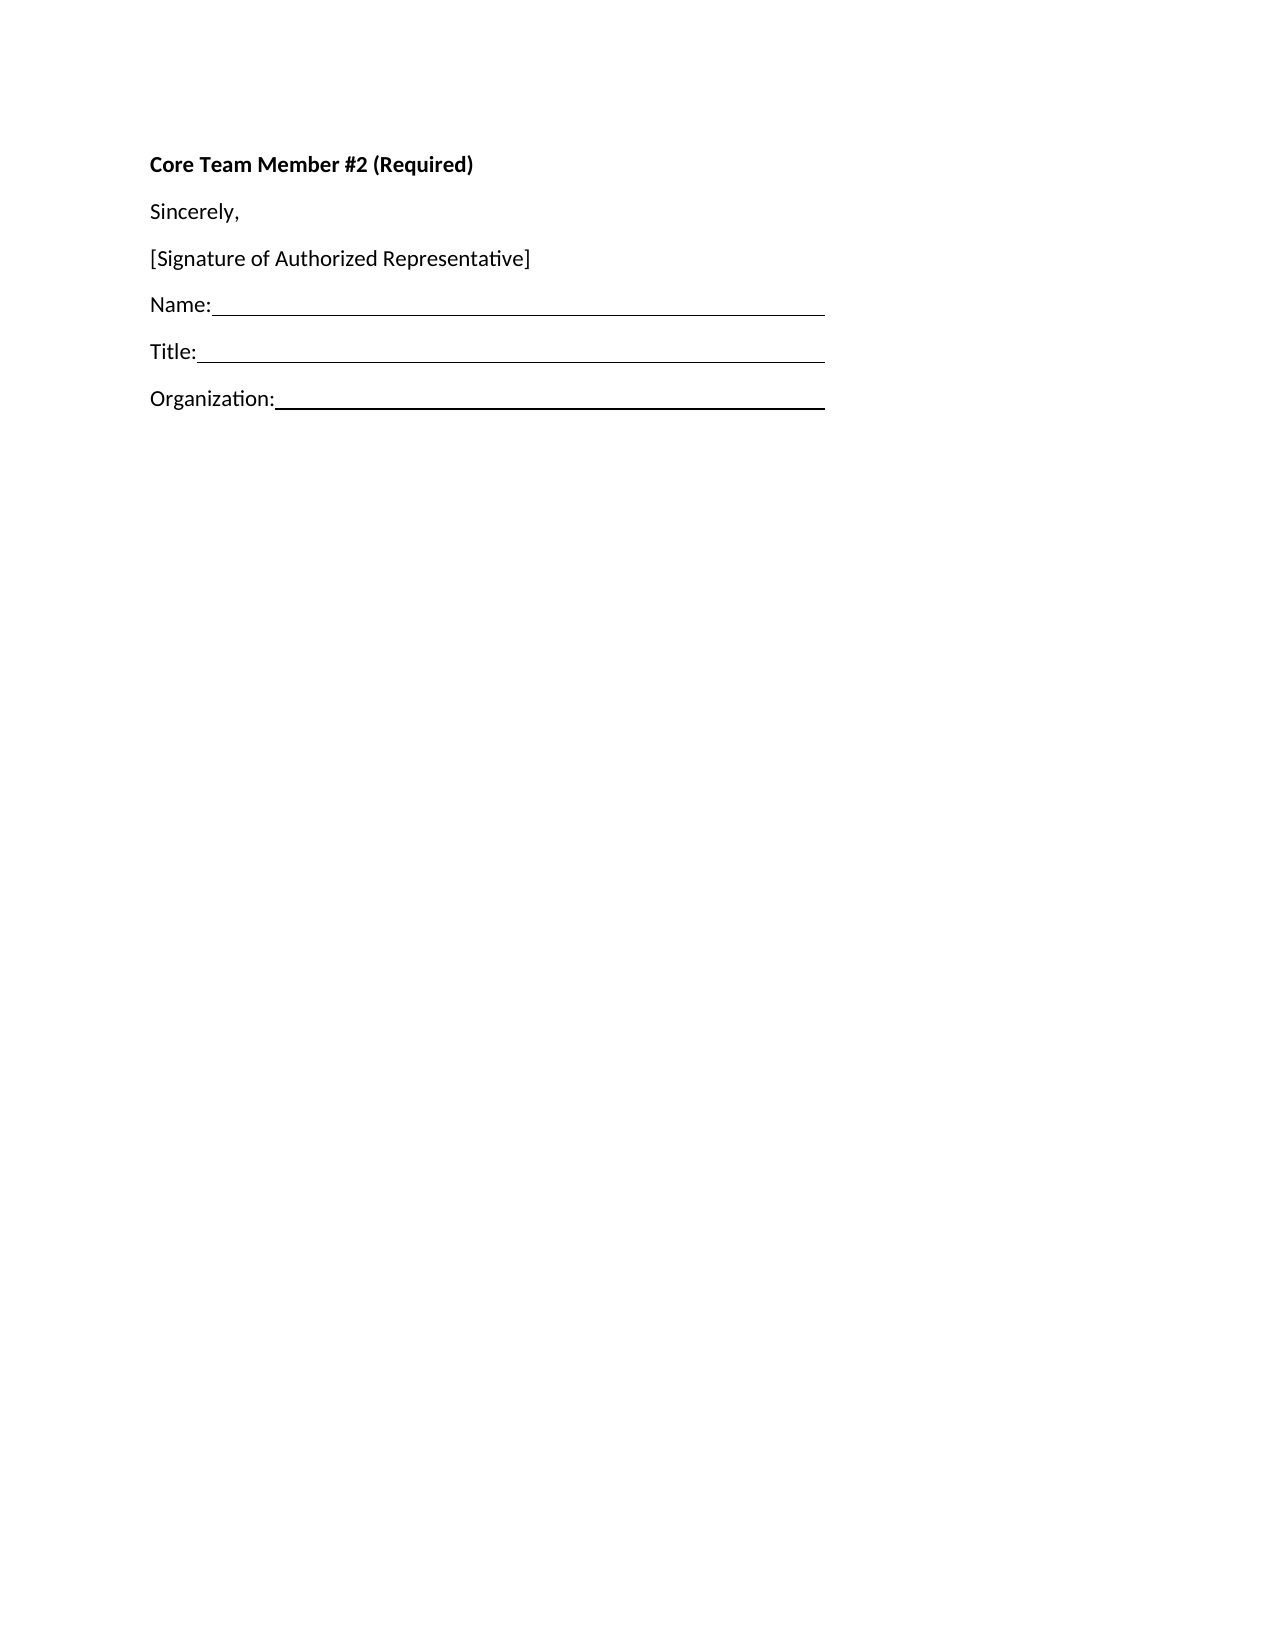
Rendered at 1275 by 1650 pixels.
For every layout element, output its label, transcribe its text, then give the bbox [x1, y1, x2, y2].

text Title: [150, 337, 1125, 366]
text [Signature of Authorized Representative] [150, 244, 1125, 272]
text Organization: [150, 384, 1125, 412]
text Core Team Member #2 (Required) [150, 150, 1125, 178]
text Name: [150, 291, 1125, 319]
text Sincerely, [150, 197, 1125, 225]
